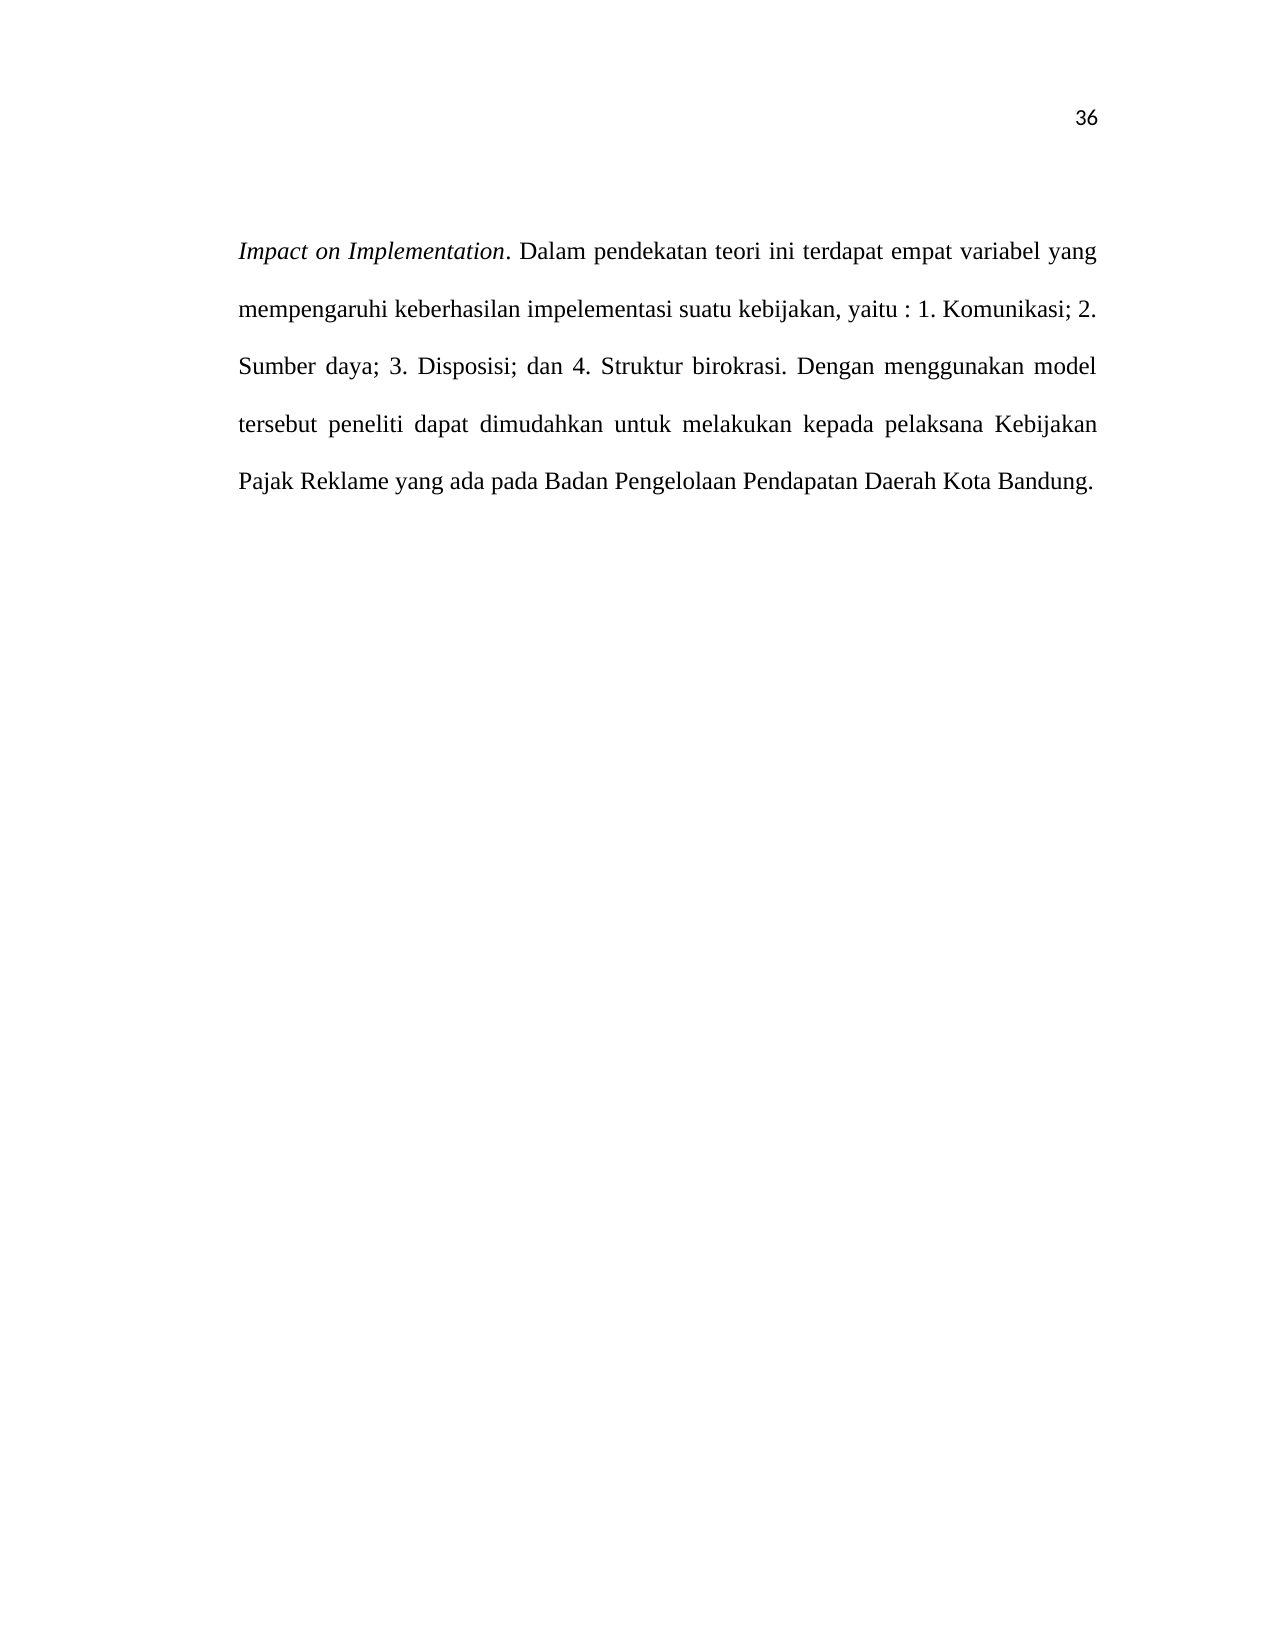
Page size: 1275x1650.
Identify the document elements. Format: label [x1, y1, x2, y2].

text [238, 236, 1098, 495]
